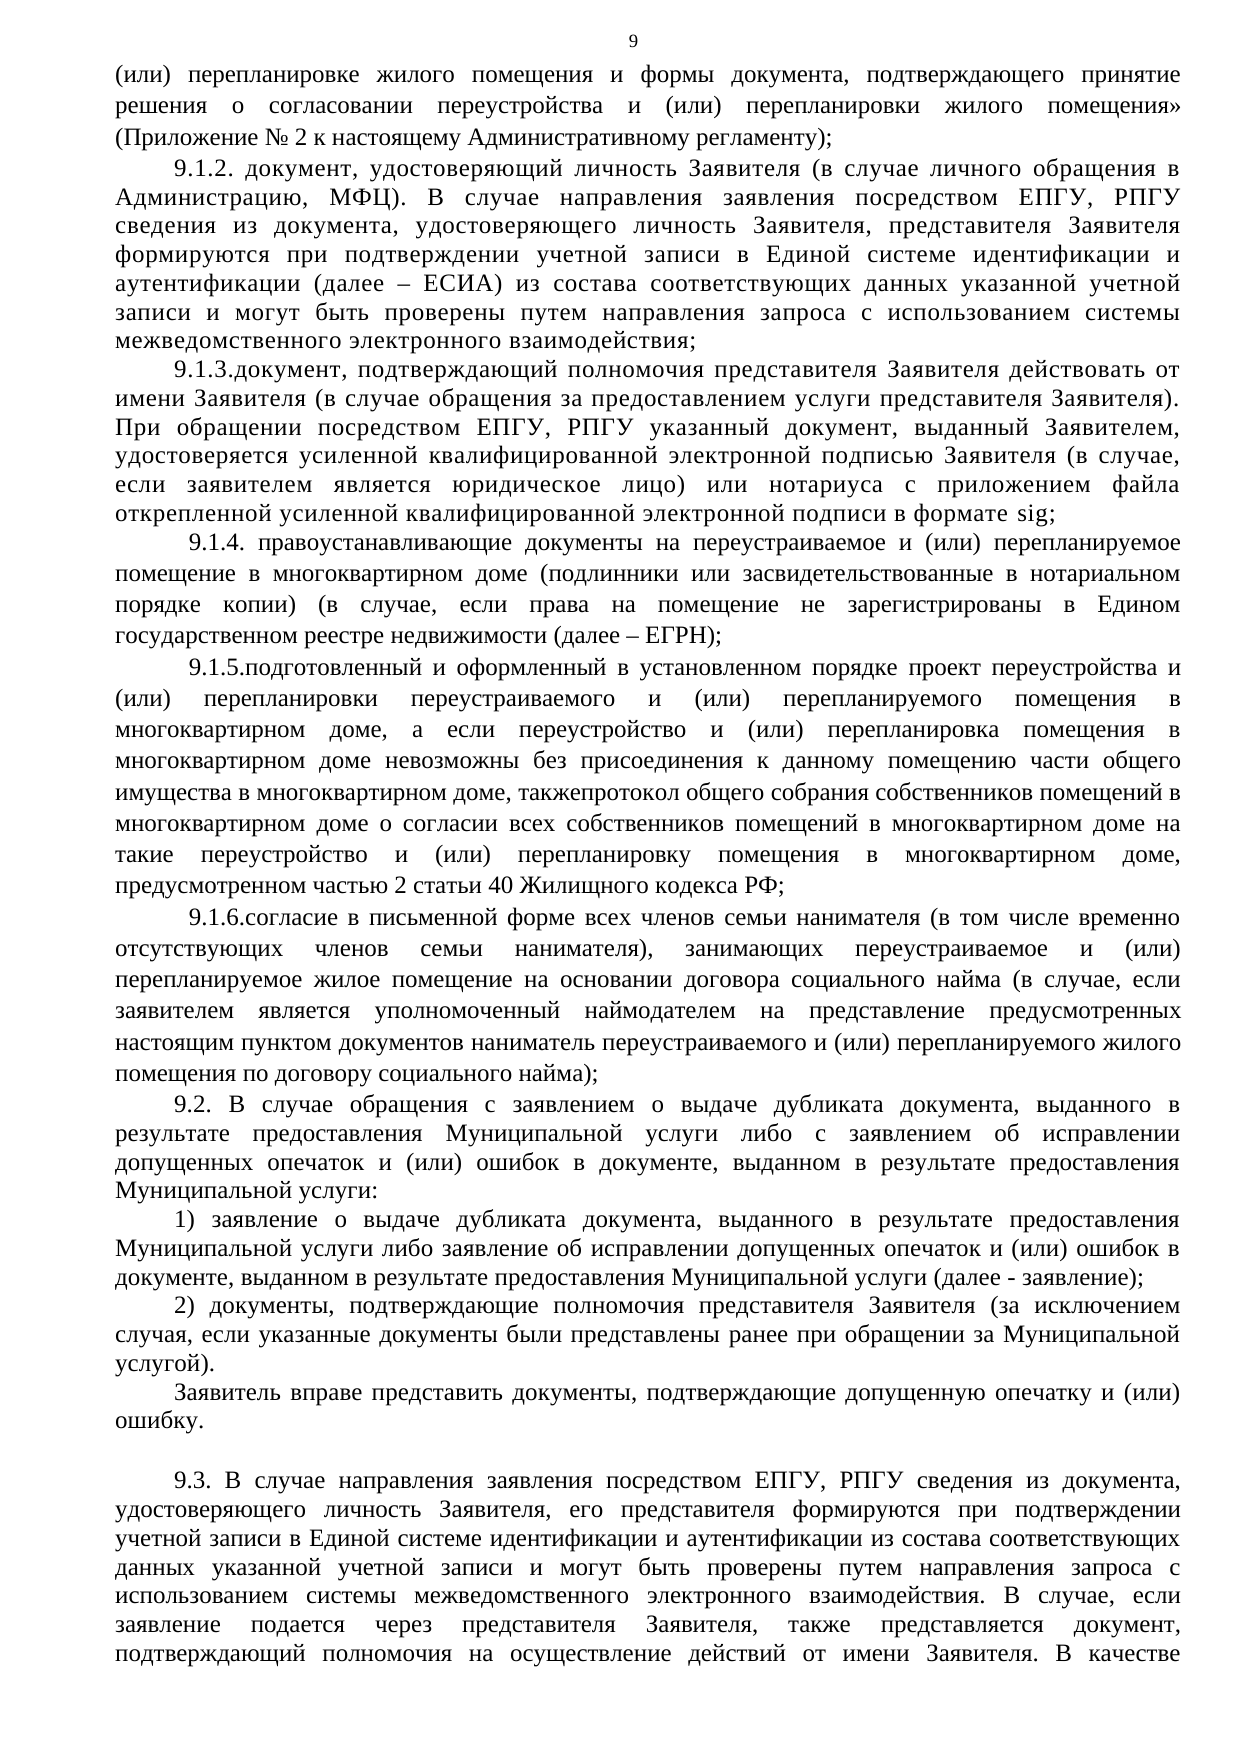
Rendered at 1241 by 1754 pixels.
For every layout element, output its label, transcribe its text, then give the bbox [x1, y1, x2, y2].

text 1) заявление о выдаче дубликата документа, выданного в результате предоставления Муниципальной услуги либо заявление об исправлении допущенных опечаток и (или) ошибок в документе, выданном в результате предоставления Муниципальной услуги (далее - заявление); [115, 1204, 1182, 1290]
text 2) документы, подтверждающие полномочия представителя Заявителя (за исключением случая, если указанные документы были представлены ранее при обращении за Муниципальной услугой). [115, 1290, 1182, 1377]
text Заявитель вправе представить документы, подтверждающие допущенную опечатку и (или) ошибку. [115, 1377, 1182, 1434]
text 9.2. В случае обращения с заявлением о выдаче дубликата документа, выданного в результате предоставления Муниципальной услуги либо с заявлением об исправлении допущенных опечаток и (или) ошибок в документе, выданном в результате предоставления Муниципальной услуги: [115, 1089, 1182, 1204]
text 9.1.4. правоустанавливающие документы на переустраиваемое и (или) перепланируемое помещение в многоквартирном доме (подлинники или засвидетельствованные в нотариальном порядке копии) (в случае, если права на помещение не зарегистрированы в Едином государственном реестре недвижимости (далее – ЕГРН); [115, 527, 1182, 649]
text 9.1.2. документ, удостоверяющий личность Заявителя (в случае личного обращения в Администрацию, МФЦ). В случае направления заявления посредством ЕПГУ, РПГУ сведения из документа, удостоверяющего личность Заявителя, представителя Заявителя формируются при подтверждении учетной записи в Единой системе идентификации и аутентификации (далее – ЕСИА) из состава соответствующих данных указанной учетной записи и могут быть проверены путем направления запроса с использованием системы межведомственного электронного взаимодействия; [115, 153, 1182, 354]
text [115, 59, 1182, 150]
text 9.1.6.согласие в письменной форме всех членов семьи нанимателя (в том числе временно отсутствующих членов семьи нанимателя), занимающих переустраиваемое и (или) перепланируемое жилое помещение на основании договора социального найма (в случае, если заявителем является уполномоченный наймодателем на представление предусмотренных настоящим пунктом документов наниматель переустраиваемого и (или) перепланируемого жилого помещения по договору социального найма); [115, 902, 1182, 1087]
text 9.1.3.документ, подтверждающий полномочия представителя Заявителя действовать от имени Заявителя (в случае обращения за предоставлением услуги представителя Заявителя). При обращении посредством ЕПГУ, РПГУ указанный документ, выданный Заявителем, удостоверяется усиленной квалифицированной электронной подписью Заявителя (в случае, если заявителем является юридическое лицо) или нотариуса с приложением файла открепленной усиленной квалифицированной электронной подписи в формате sig; [115, 354, 1182, 527]
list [115, 1465, 1182, 1667]
text 9.1.5.подготовленный и оформленный в установленном порядке проект переустройства и (или) перепланировки переустраиваемого и (или) перепланируемого помещения в многоквартирном доме, а если переустройство и (или) перепланировка помещения в многоквартирном доме невозможны без присоединения к данному помещению части общего имущества в многоквартирном доме, такжепротокол общего собрания собственников помещений в многоквартирном доме о согласии всех собственников помещений в многоквартирном доме на такие переустройство и (или) перепланировку помещения в многоквартирном доме, предусмотренном частью 2 статьи 40 Жилищного кодекса РФ; [115, 652, 1182, 899]
